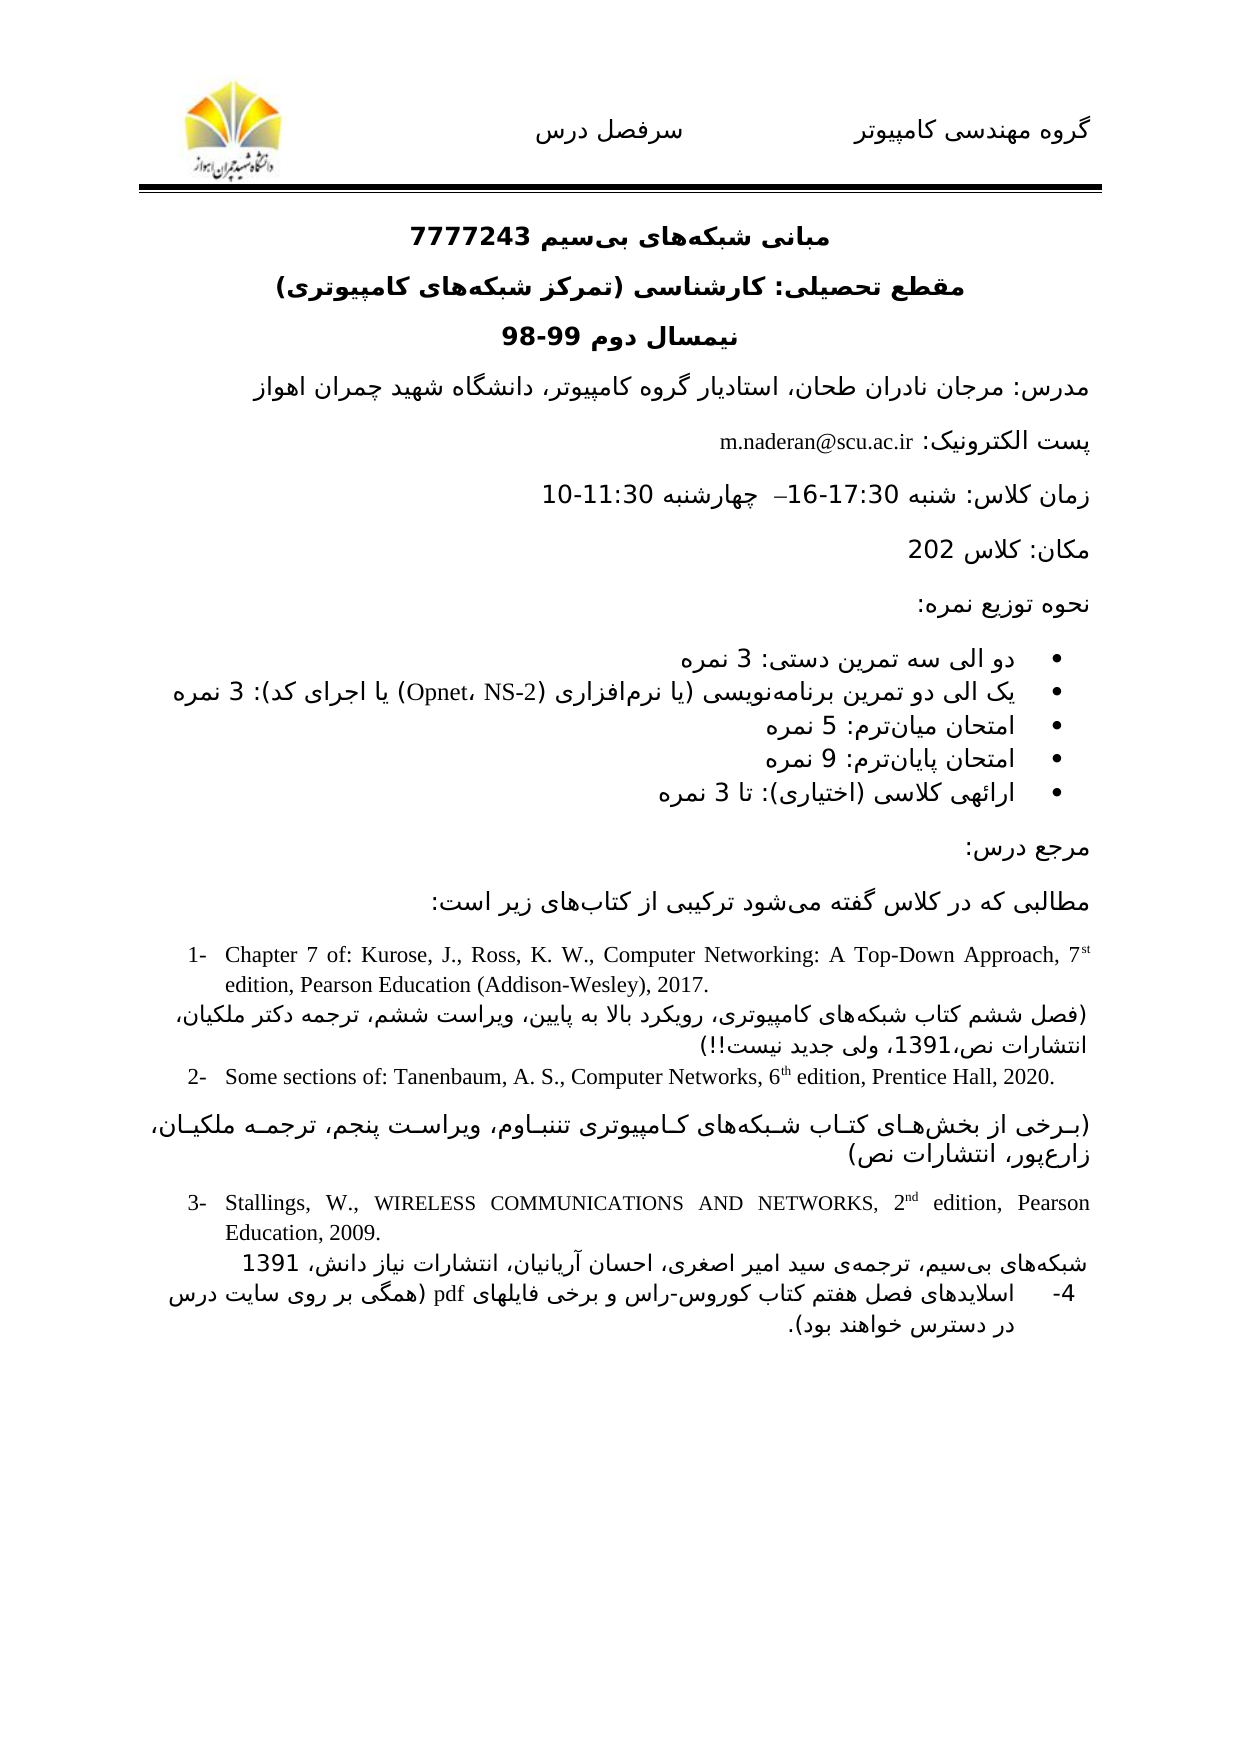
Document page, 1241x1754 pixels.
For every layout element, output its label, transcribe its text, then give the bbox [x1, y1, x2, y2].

list اسلایدهای فصل هفتم کتاب کوروس-راس و برخی فایلهای pdf (همگی بر روی سایت درس در دسترس خواهند بود). [150, 1280, 1053, 1338]
list امتحان پایان‌ترم: 9 نمره [150, 744, 1053, 774]
text مطالبی که در کلاس گفته می‌شود ترکیبی از کتاب‌های زیر است: [150, 887, 1090, 916]
text مقطع تحصیلی: کارشناسی (تمرکز شبکه‌های کامپیوتری) [150, 272, 1090, 301]
list امتحان میان‌ترم: 5 نمره [150, 711, 1053, 740]
text نحوه توزیع نمره: [150, 589, 1090, 619]
list دو الی سه تمرین دستی: 3 نمره [150, 644, 1053, 673]
text (برخی از بخش‌‌های کتاب شبکه‌های کامپیوتری تننباوم، ویراست پنجم، ترجمه ملکیان، زارع‌پور، انتشارات نص) [150, 1110, 1090, 1168]
list (فصل ششم کتاب شبکه‌های کامپیوتری، رویکرد بالا به پایین، ویراست ششم، ترجمه دکتر ملکیان، انتشارات نص،1391، ولی جدید نیست!!) [150, 1002, 1087, 1059]
list ارائهی کلاسی (اختیاری): تا 3 نمره [150, 778, 1053, 807]
list Some sections of: Tanenbaum, A. S., Computer Networks, 6th edition, Prentice Hall, 2020. [187, 1063, 1090, 1089]
list Stallings, W., WIRELESS COMMUNICATIONS AND NETWORKS, 2nd edition, Pearson Education, 2009. [187, 1189, 1090, 1246]
list شبکه‌های بی‌سیم، ترجمه‌ی سید امیر اصغری، احسان آریانیان، انتشارات نیاز دانش، 1391 [150, 1250, 1087, 1276]
text زمان کلاس: شنبه 17:30-16– چهار‌شنبه 11:30-10 [150, 481, 1090, 510]
text پست الکترونیک: m.naderan@scu.ac.ir [150, 426, 1090, 455]
text مرجع درس: [150, 832, 1090, 862]
text نیمسال دوم 99-98 [150, 322, 1090, 351]
list Chapter 7 of: Kurose, J., Ross, K. W., Computer Networking: A Top-Down Approach, 7st edition, Pearson Education (Addison-Wesley), 2017. [187, 941, 1090, 998]
list یک الی دو تمرین برنامه‌نویسی (یا نرم‌افزاری (Opnet، NS-2) یا اجرای کد): 3 نمره [150, 677, 1053, 707]
text مدرس: مرجان نادران طحان، استادیار گروه کامپیوتر، دانشگاه شهید چمران اهواز [150, 372, 1090, 401]
text مبانی شبکه‌های بی‌سیم 7777243 [150, 222, 1090, 251]
text مکان: کلاس 202 [150, 535, 1090, 564]
picture [177, 75, 287, 184]
